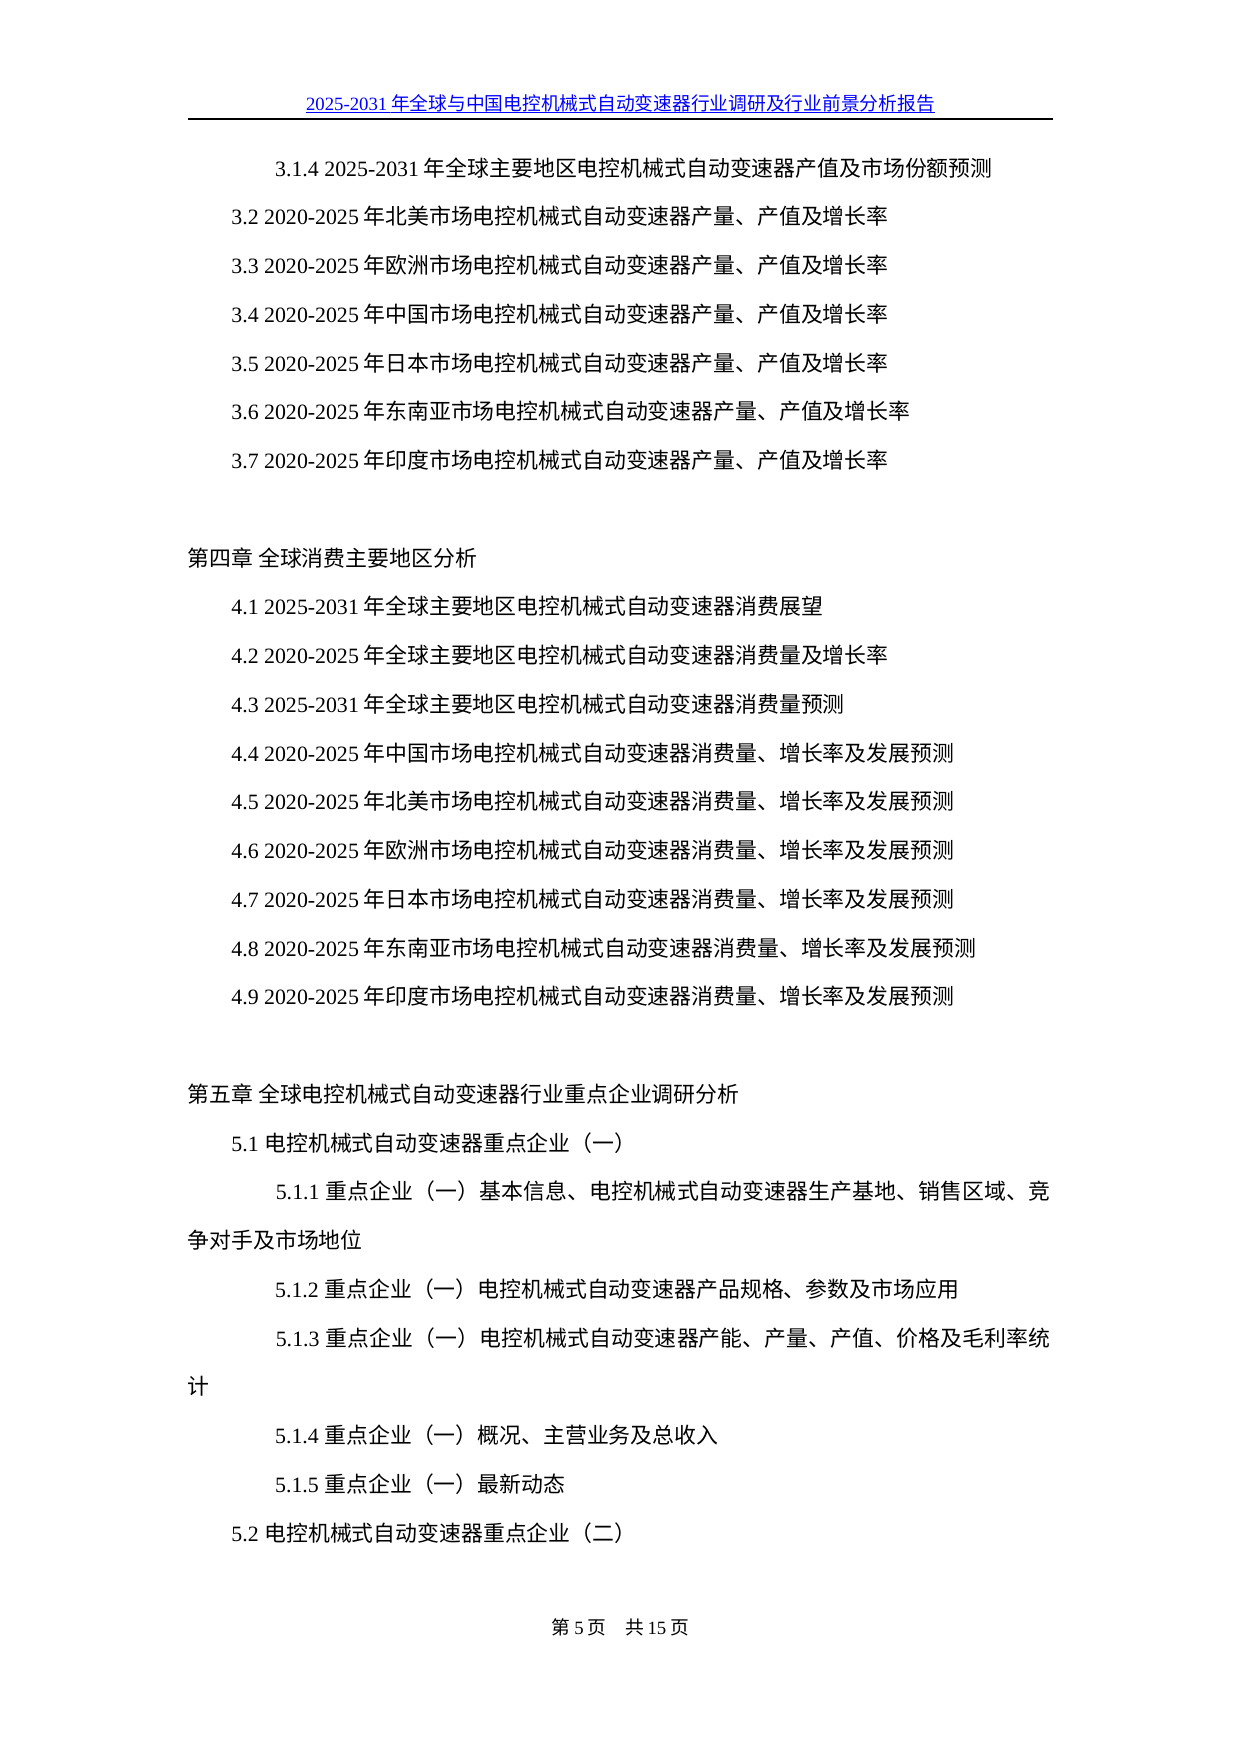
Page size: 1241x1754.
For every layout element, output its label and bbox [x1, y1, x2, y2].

text [187, 150, 1053, 1548]
